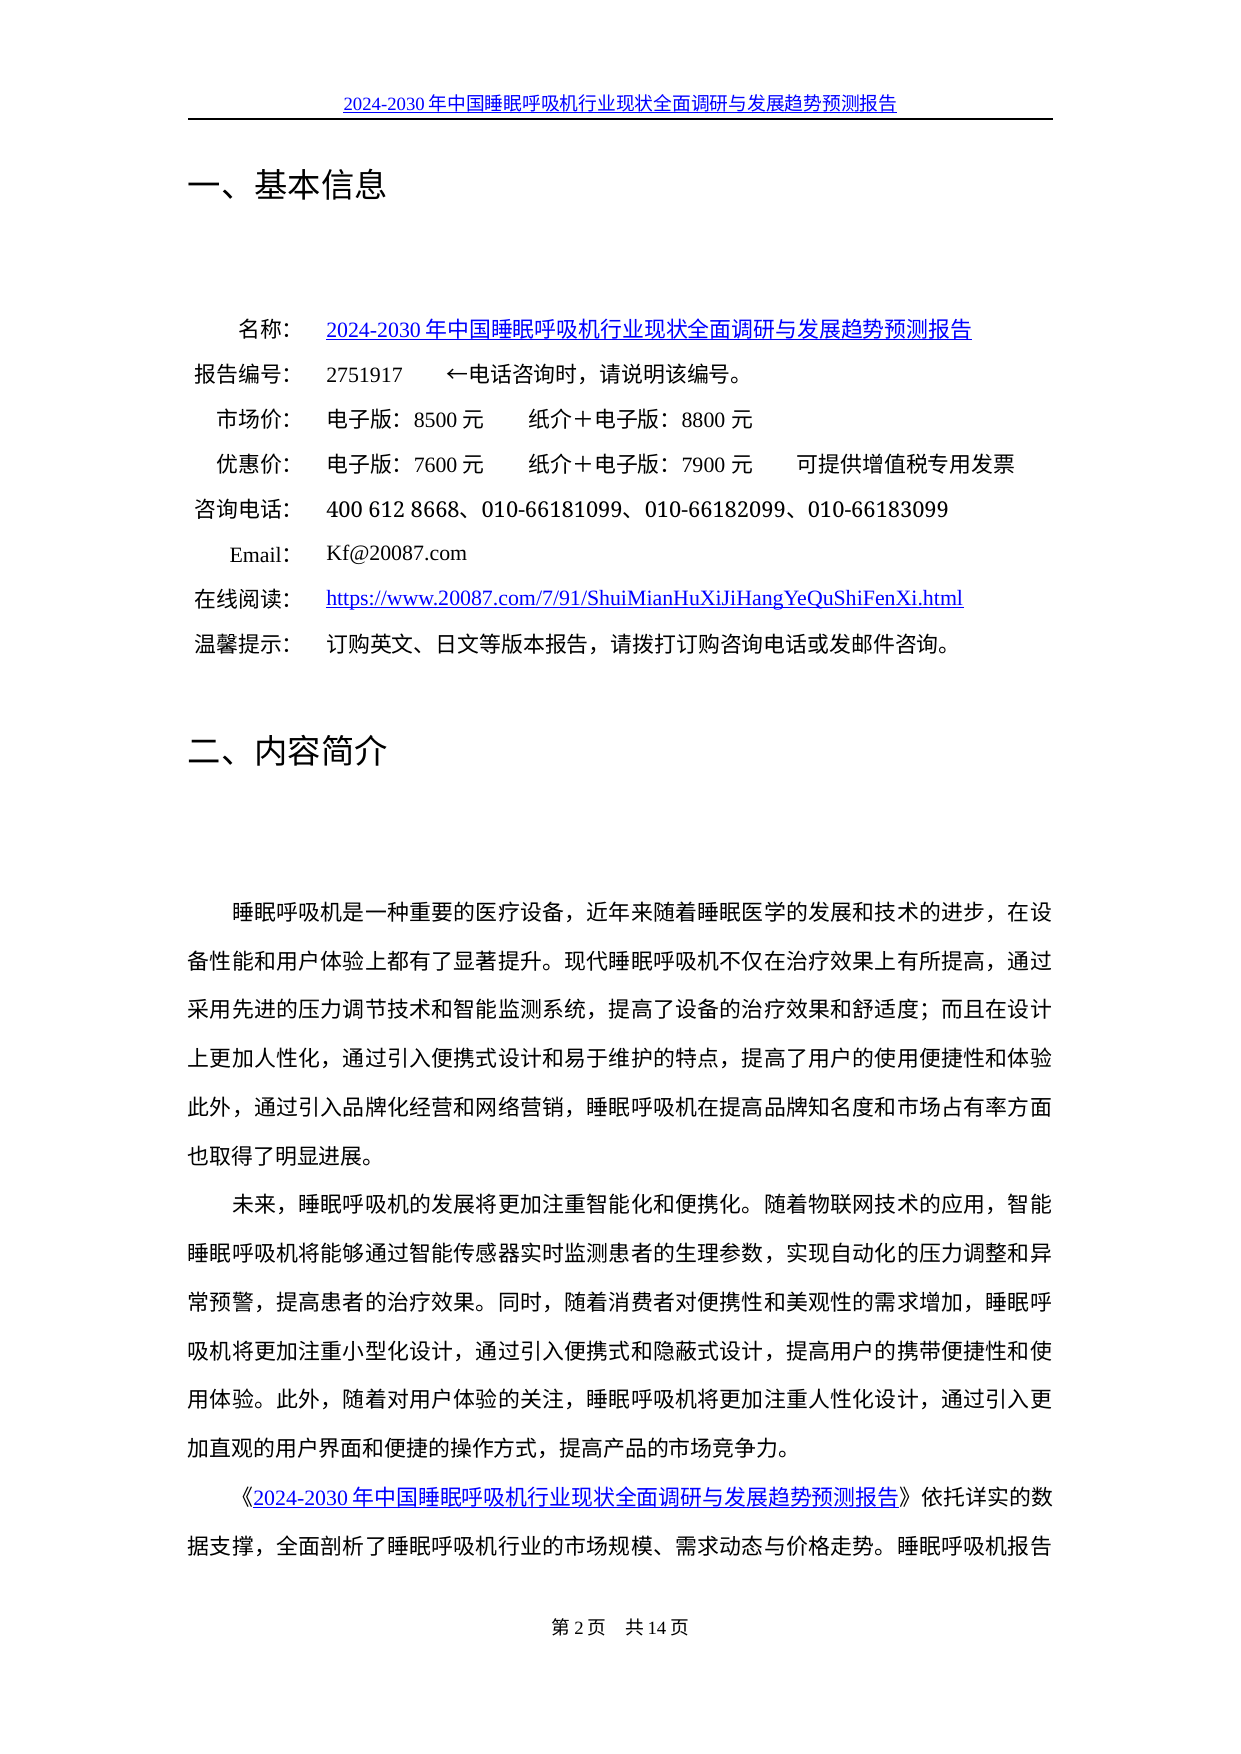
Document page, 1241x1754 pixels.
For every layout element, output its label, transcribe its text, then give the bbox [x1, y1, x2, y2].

table_cell 在线阅读： [167, 582, 315, 627]
table_cell Email： [167, 537, 315, 582]
title 二、内容简介 [187, 717, 1053, 782]
table_cell 2751917 ←电话咨询时，请说明该编号。 [315, 357, 1073, 402]
table_cell 订购英文、日文等版本报告，请拨打订购咨询电话或发邮件咨询。 [315, 627, 1073, 672]
table_cell 优惠价： [167, 447, 315, 492]
table_cell 400 612 8668、010-66181099、010-66182099、010-66183099 [315, 492, 1073, 537]
table_header 2024-2030年中国睡眠呼吸机行业现状全面调研与发展趋势预测报告 [315, 312, 1073, 357]
table_cell 电子版：7600 元 纸介＋电子版：7900 元 可提供增值税专用发票 [315, 447, 1073, 492]
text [187, 894, 1053, 1561]
table_cell 温馨提示： [167, 627, 315, 672]
table_cell 市场价： [167, 402, 315, 447]
table_header 名称： [167, 312, 315, 357]
table_cell 报告编号： [167, 357, 315, 402]
table_cell Kf@20087.com [315, 537, 1073, 582]
table_cell [315, 582, 1073, 627]
table_cell 电子版：8500 元 纸介＋电子版：8800 元 [315, 402, 1073, 447]
table_cell 咨询电话： [167, 492, 315, 537]
title 一、基本信息 [187, 150, 1053, 215]
